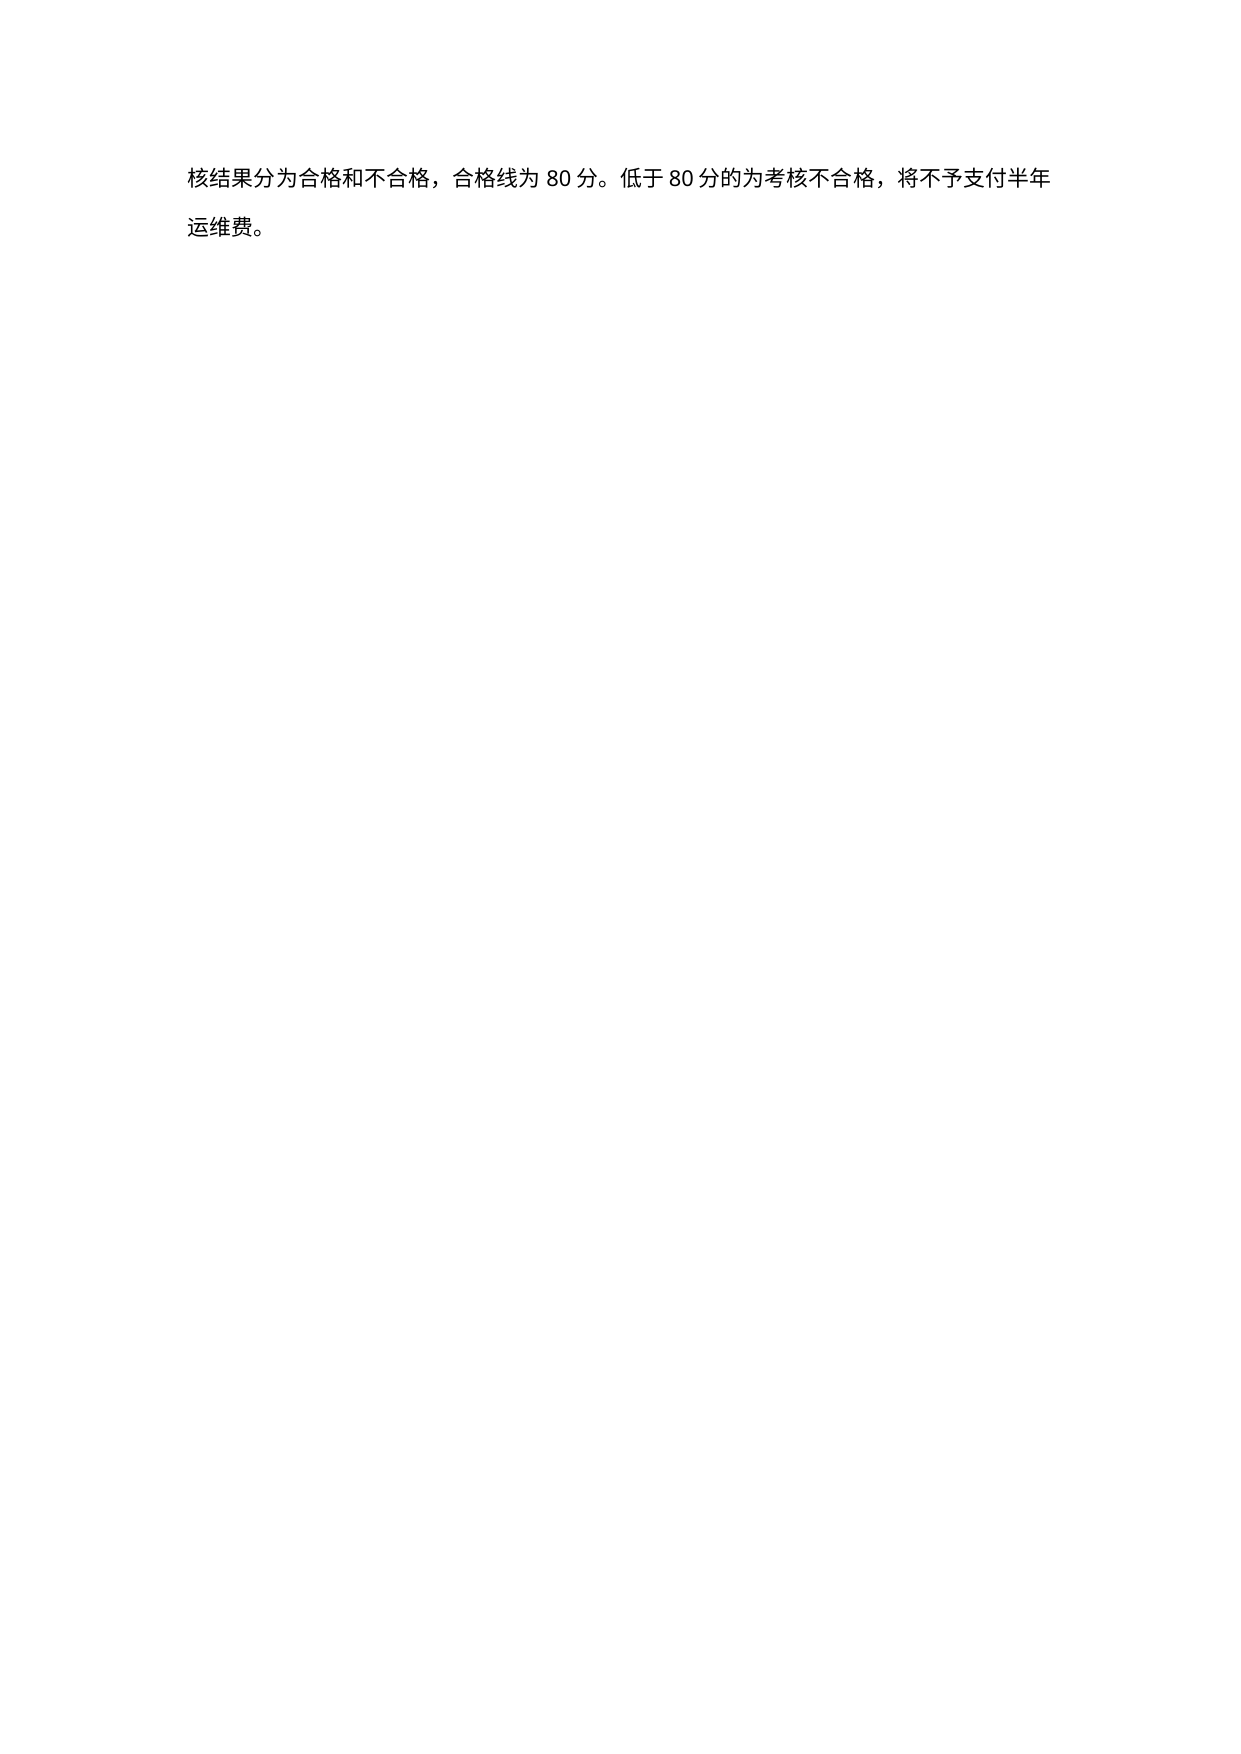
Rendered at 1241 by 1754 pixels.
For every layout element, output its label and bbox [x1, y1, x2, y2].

text [187, 162, 1053, 243]
